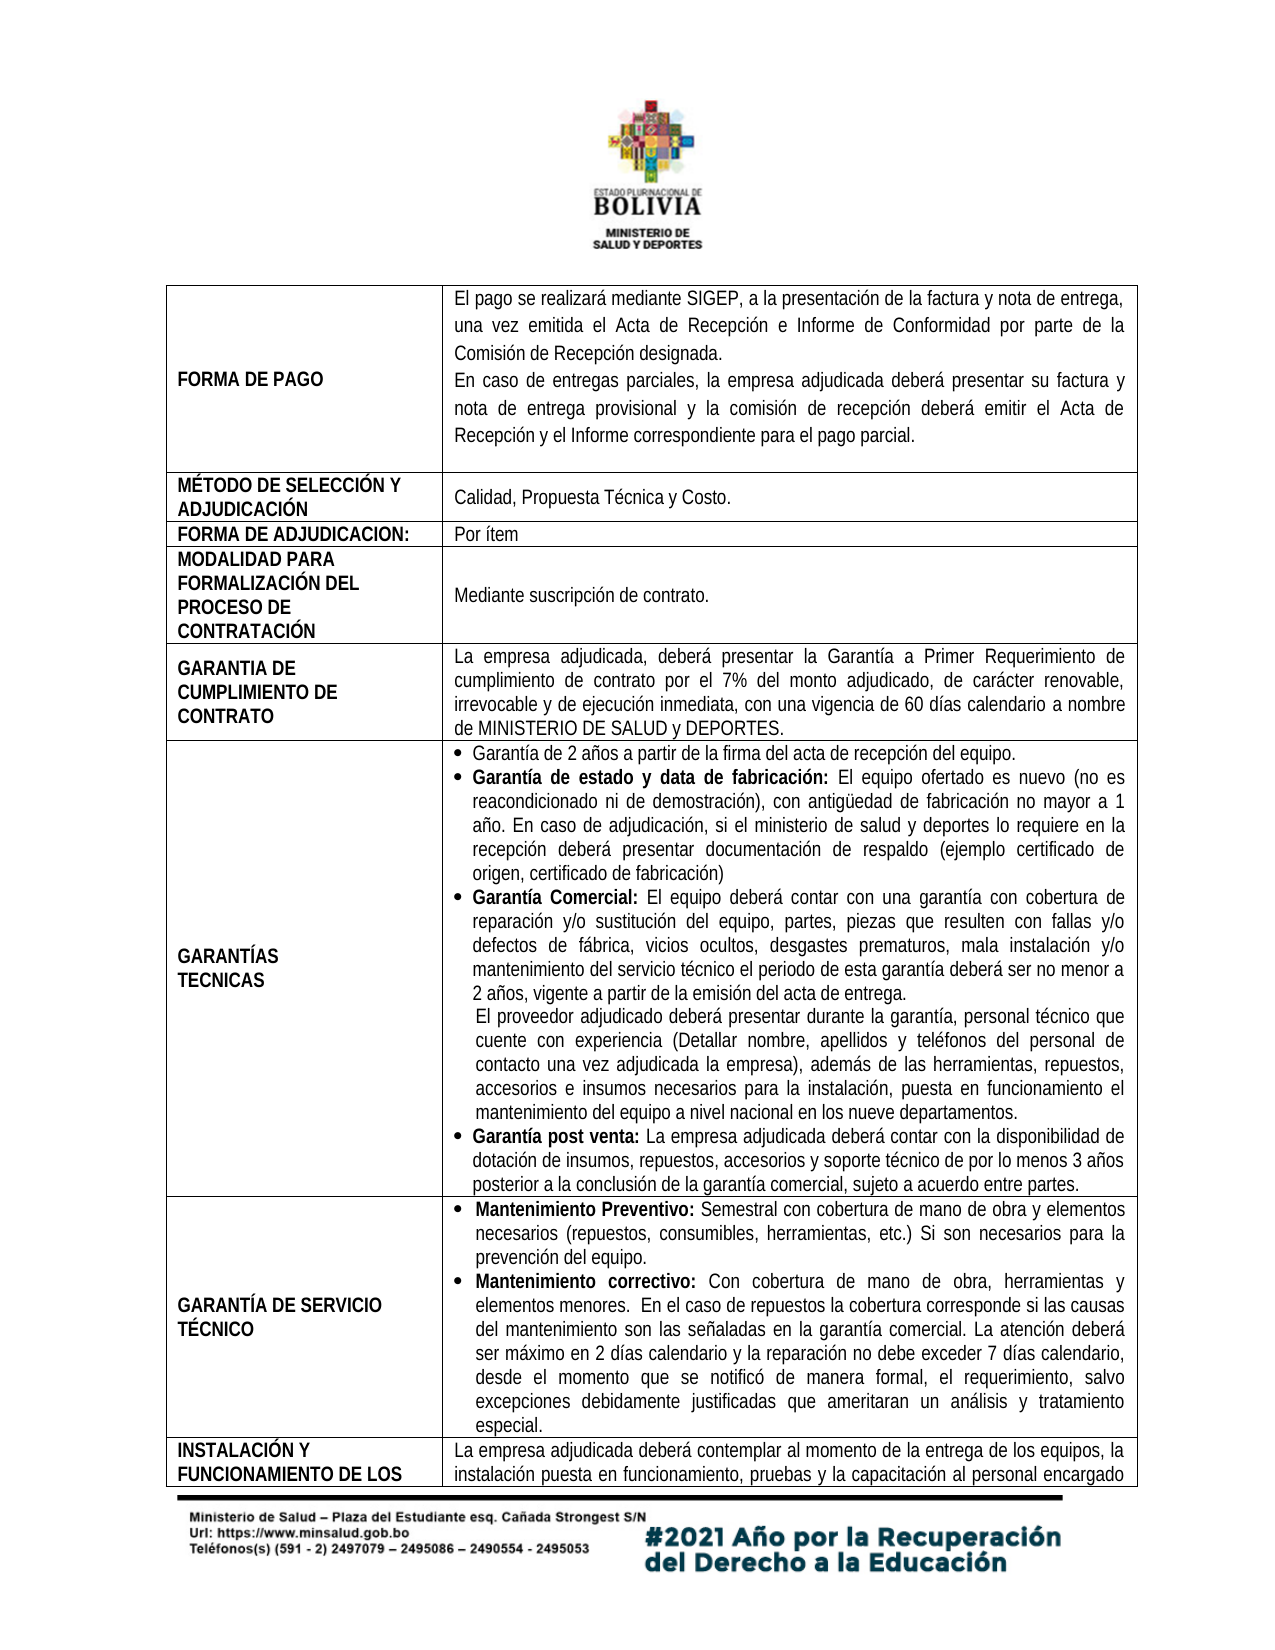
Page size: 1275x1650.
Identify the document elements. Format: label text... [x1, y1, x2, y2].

table_cell INSTALACIÓN Y FUNCIONAMIENTO DE LOS EQUIPOS [167, 1438, 442, 1486]
table_cell FORMA DE PAGO [167, 286, 442, 472]
table_cell GARANTIA DE CUMPLIMIENTO DE CONTRATO [167, 644, 442, 740]
table_cell Mantenimiento Preventivo: Semestral con cobertura de mano de obra y elementos necesarios (repuestos, consumibles, herramientas, etc.) Si son necesarios para la prevención del equipo. Mantenimiento correctivo: Con cobertura de mano de obra, herramientas y elementos menores. En el caso de repuestos la cobertura corresponde si las causas del mantenimiento son las señaladas en la garantía comercial. La atención deberá ser máximo en 2 días calendario y la reparación no debe exceder 7 días calendario, desde el momento que se notificó de manera formal, el requerimiento, salvo excepciones debidamente justificadas que ameritaran un análisis y tratamiento especial. [443, 1197, 1137, 1437]
table_cell Calidad, Propuesta Técnica y Costo. [443, 473, 1137, 521]
table_cell Garantía de 2 años a partir de la firma del acta de recepción del equipo. Garantía de estado y data de fabricación: El equipo ofertado es nuevo (no es reacondicionado ni de demostración), con antigüedad de fabricación no mayor a 1 año. En caso de adjudicación, si el ministerio de salud y deportes lo requiere en la recepción deberá presentar documentación de respaldo (ejemplo certificado de origen, certificado de fabricación) Garantía Comercial: El equipo deberá contar con una garantía con cobertura de reparación y/o sustitución del equipo, partes, piezas que resulten con fallas y/o defectos de fábrica, vicios ocultos, desgastes prematuros, mala instalación y/o mantenimiento del servicio técnico el periodo de esta garantía deberá ser no menor a 2 años, vigente a partir de la emisión del acta de entrega. El proveedor adjudicado deberá presentar durante la garantía, personal técnico que cuente con experiencia (Detallar nombre, apellidos y teléfonos del personal de contacto una vez adjudicada la empresa), además de las herramientas, repuestos, accesorios e insumos necesarios para la instalación, puesta en funcionamiento el mantenimiento del equipo a nivel nacional en los nueve departamentos. Garantía post venta: La empresa adjudicada deberá contar con la disponibilidad de dotación de insumos, repuestos, accesorios y soporte técnico de por lo menos 3 años posterior a la conclusión de la garantía comercial, sujeto a acuerdo entre partes. [443, 741, 1137, 1196]
table_cell El pago se realizará mediante SIGEP, a la presentación de la factura y nota de entrega, una vez emitida el Acta de Recepción e Informe de Conformidad por parte de la Comisión de Recepción designada. En caso de entregas parciales, la empresa adjudicada deberá presentar su factura y nota de entrega provisional y la comisión de recepción deberá emitir el Acta de Recepción y el Informe correspondiente para el pago parcial. [443, 286, 1137, 472]
table_cell FORMA DE ADJUDICACION: [167, 522, 442, 546]
table_cell Por ítem [443, 522, 1137, 546]
table_cell MÉTODO DE SELECCIÓN Y ADJUDICACIÓN [167, 473, 442, 521]
table_cell GARANTÍA DE SERVICIO TÉCNICO [167, 1197, 442, 1437]
picture [177, 1495, 1063, 1580]
table_cell GARANTÍAS TECNICAS [167, 741, 442, 1196]
table_cell La empresa adjudicada, deberá presentar la Garantía a Primer Requerimiento de cumplimiento de contrato por el 7% del monto adjudicado, de carácter renovable, irrevocable y de ejecución inmediata, con una vigencia de 60 días calendario a nombre de MINISTERIO DE SALUD y DEPORTES. [443, 644, 1137, 740]
picture [177, 98, 1123, 257]
table_cell MODALIDAD PARA FORMALIZACIÓN DEL PROCESO DE CONTRATACIÓN [167, 547, 442, 643]
table_cell Mediante suscripción de contrato. [443, 547, 1137, 643]
